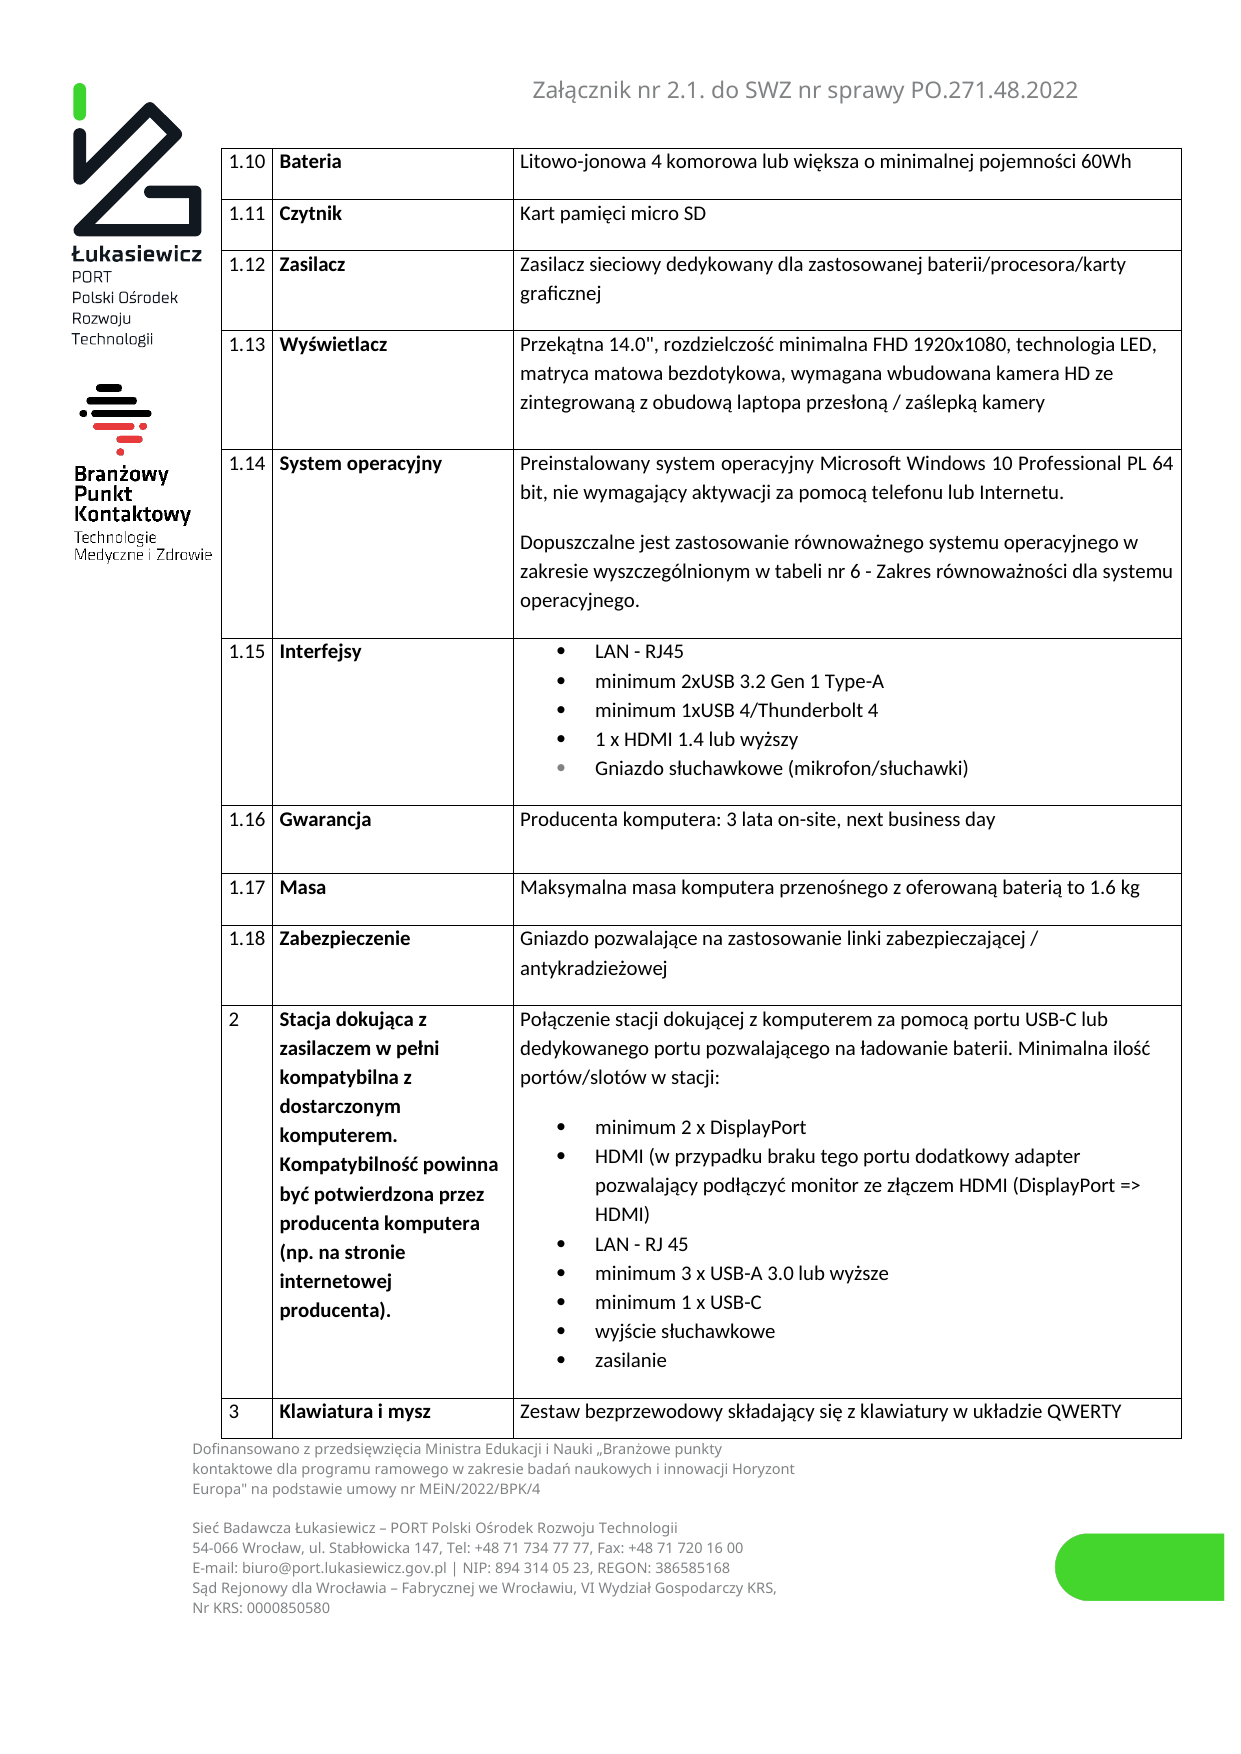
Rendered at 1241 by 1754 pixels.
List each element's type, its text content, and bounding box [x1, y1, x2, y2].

table_cell Gwarancja [273, 806, 513, 873]
table_cell 1.15 [222, 639, 272, 805]
table_cell Maksymalna masa komputera przenośnego z oferowaną baterią to 1.6 kg [514, 874, 1181, 924]
table_cell 1.18 [222, 926, 272, 1005]
table_cell Kart pamięci micro SD [514, 200, 1181, 250]
table_cell Klawiatura i mysz [273, 1399, 513, 1438]
table_cell Przekątna 14.0", rozdzielczość minimalna FHD 1920x1080, technologia LED, matryca matowa bezdotykowa, wymagana wbudowana kamera HD ze zintegrowaną z obudową laptopa przesłoną / zaślepką kamery [514, 331, 1181, 449]
table_cell 1.10 [222, 149, 272, 199]
table_cell Zasilacz sieciowy dedykowany dla zastosowanej baterii/procesora/karty graficznej [514, 251, 1181, 330]
table_cell 1.16 [222, 806, 272, 873]
table_cell Czytnik [273, 200, 513, 250]
table_cell Preinstalowany system operacyjny Microsoft Windows 10 Professional PL 64 bit, nie wymagający aktywacji za pomocą telefonu lub Internetu. Dopuszczalne jest zastosowanie równoważnego systemu operacyjnego w zakresie wyszczególnionym w tabeli nr 6 - Zakres równoważności dla systemu operacyjnego. [514, 450, 1181, 638]
table_cell 1.11 [222, 200, 272, 250]
table_cell 1.12 [222, 251, 272, 330]
table_cell 1.13 [222, 331, 272, 449]
table_cell System operacyjny [273, 450, 513, 638]
picture [1051, 1529, 1241, 1669]
picture [56, 361, 221, 585]
table_cell Interfejsy [273, 639, 513, 805]
table_cell 1.17 [222, 874, 272, 924]
table_cell Wyświetlacz [273, 331, 513, 449]
table_cell 2 [222, 1006, 272, 1398]
table_cell 3 [222, 1399, 272, 1438]
table_cell Masa [273, 874, 513, 924]
table_cell Gniazdo pozwalające na zastosowanie linki zabezpieczającej / antykradzieżowej [514, 926, 1181, 1005]
table_cell Zabezpieczenie [273, 926, 513, 1005]
table_cell Zasilacz [273, 251, 513, 330]
table_cell Litowo-jonowa 4 komorowa lub większa o minimalnej pojemności 60Wh [514, 149, 1181, 199]
table_cell Połączenie stacji dokującej z komputerem za pomocą portu USB-C lub dedykowanego portu pozwalającego na ładowanie baterii. Minimalna ilość portów/slotów w stacji: minimum 2 x DisplayPort HDMI (w przypadku braku tego portu dodatkowy adapter pozwalający podłączyć monitor ze złączem HDMI (DisplayPort => HDMI) LAN - RJ 45 minimum 3 x USB-A 3.0 lub wyższe minimum 1 x USB-C wyjście słuchawkowe zasilanie [514, 1006, 1181, 1398]
table_cell 1.14 [222, 450, 272, 638]
table_cell Producenta komputera: 3 lata on-site, next business day [514, 806, 1181, 873]
table_cell Stacja dokująca z zasilaczem w pełni kompatybilna z dostarczonym komputerem. Kompatybilność powinna być potwierdzona przez producenta komputera (np. na stronie internetowej producenta). [273, 1006, 513, 1398]
table_cell LAN - RJ45 minimum 2xUSB 3.2 Gen 1 Type-A minimum 1xUSB 4/Thunderbolt 4 1 x HDMI 1.4 lub wyższy Gniazdo słuchawkowe (mikrofon/słuchawki) [514, 639, 1181, 805]
table_cell Bateria [273, 149, 513, 199]
